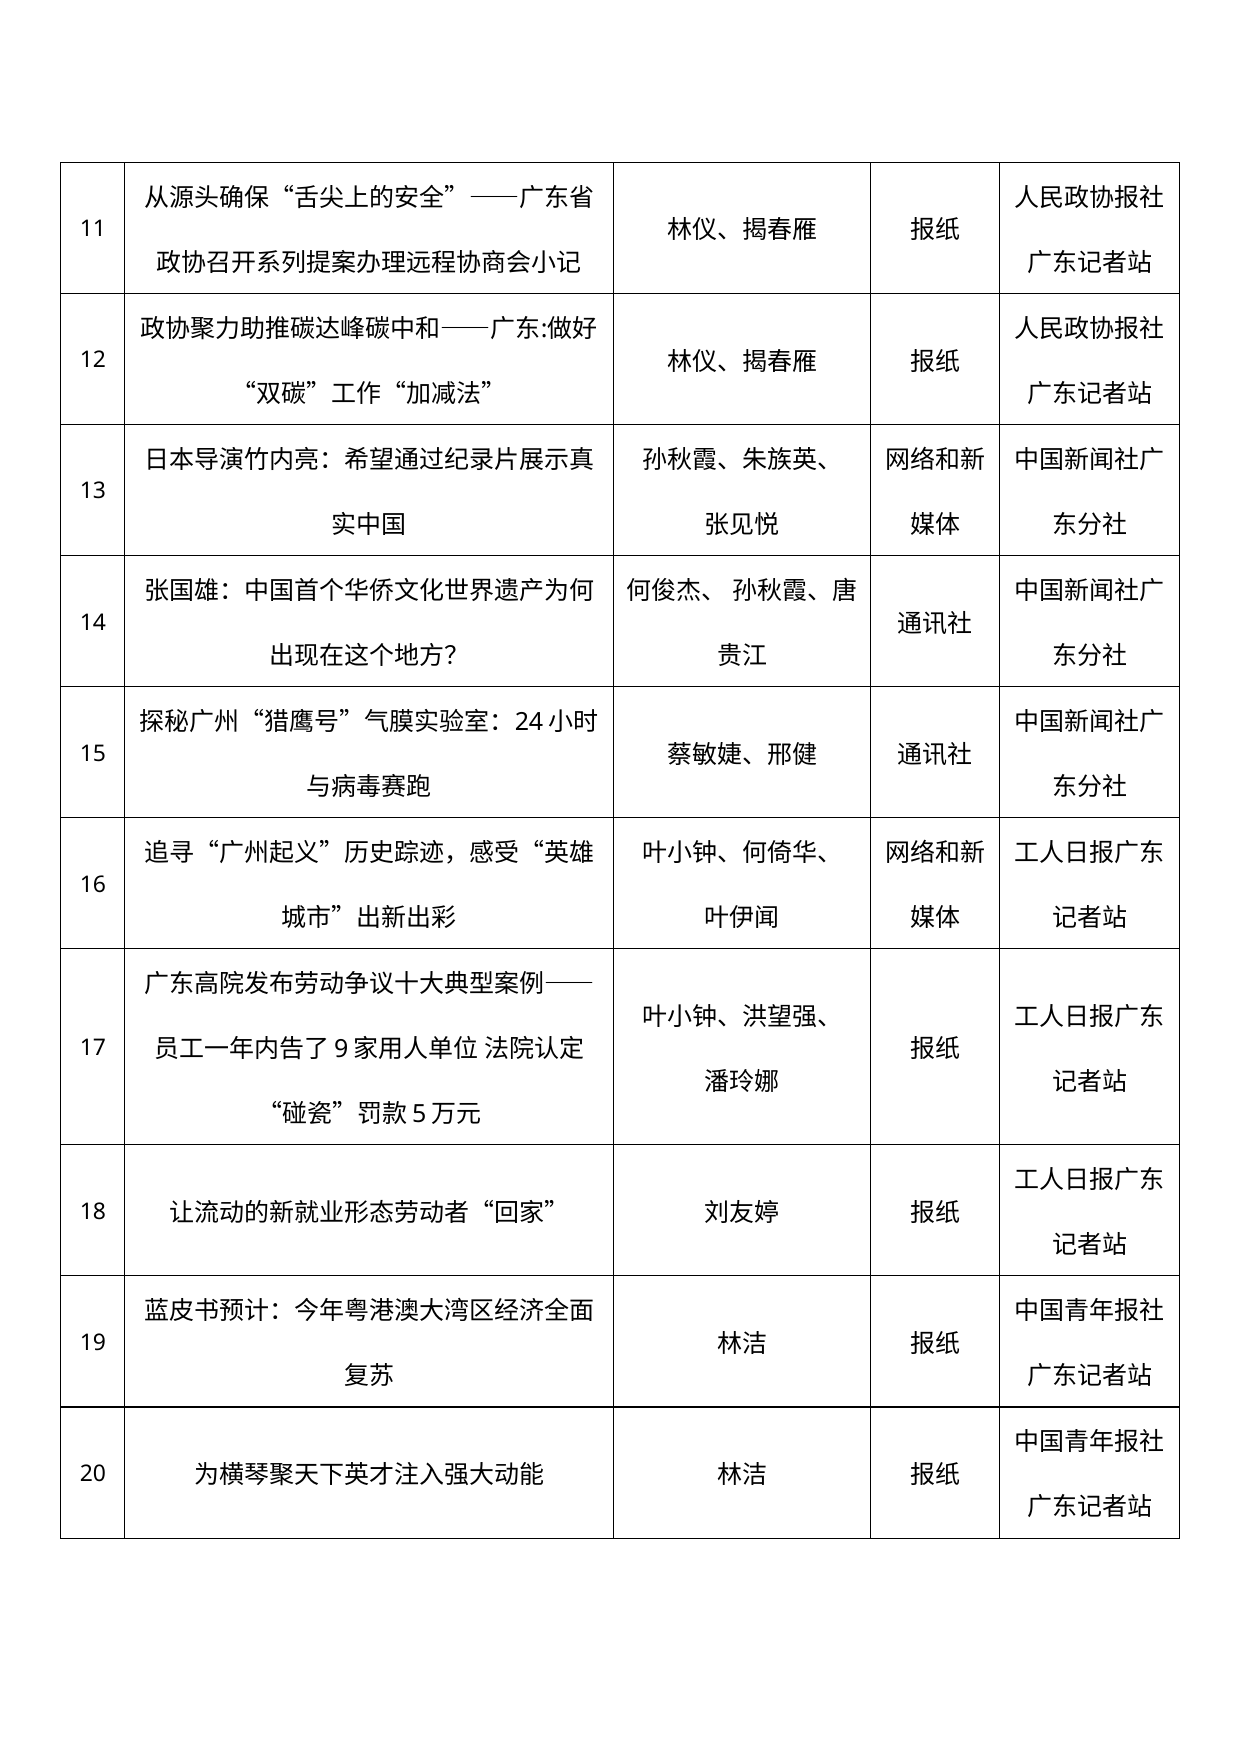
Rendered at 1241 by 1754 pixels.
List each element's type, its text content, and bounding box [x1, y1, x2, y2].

table_cell 蓝皮书预计：今年粤港澳大湾区经济全面复苏 [125, 1276, 613, 1406]
table_cell 中国新闻社广东分社 [1000, 425, 1179, 555]
table_cell 林仪、揭春雁 [614, 294, 870, 424]
table_cell 报纸 [871, 1276, 999, 1406]
table_cell 蔡敏婕、邢健 [614, 687, 870, 817]
table_cell 15 [61, 687, 124, 817]
table_cell 工人日报广东记者站 [1000, 1145, 1179, 1275]
table_cell 报纸 [871, 1408, 999, 1537]
table_cell 孙秋霞、朱族英、 张见悦 [614, 425, 870, 555]
table_cell 刘友婷 [614, 1145, 870, 1275]
table_cell 林洁 [614, 1276, 870, 1406]
table_cell 报纸 [871, 949, 999, 1144]
table_cell 张国雄：中国首个华侨文化世界遗产为何出现在这个地方？ [125, 556, 613, 686]
table_cell 人民政协报社广东记者站 [1000, 294, 1179, 424]
table_cell 从源头确保“舌尖上的安全”——广东省政协召开系列提案办理远程协商会小记 [125, 163, 613, 293]
table_cell 为横琴聚天下英才注入强大动能 [125, 1408, 613, 1537]
table_cell 让流动的新就业形态劳动者“回家” [125, 1145, 613, 1275]
table_cell 日本导演竹内亮：希望通过纪录片展示真实中国 [125, 425, 613, 555]
table_cell 20 [61, 1408, 124, 1537]
table_cell 通讯社 [871, 556, 999, 686]
table_cell 17 [61, 949, 124, 1144]
table_cell 广东高院发布劳动争议十大典型案例——员工一年内告了9家用人单位 法院认定“碰瓷”罚款5万元 [125, 949, 613, 1144]
table_cell 网络和新媒体 [871, 818, 999, 948]
table_cell 工人日报广东记者站 [1000, 949, 1179, 1144]
table_cell 通讯社 [871, 687, 999, 817]
table_cell 18 [61, 1145, 124, 1275]
table_cell 14 [61, 556, 124, 686]
table_cell 中国青年报社广东记者站 [1000, 1408, 1179, 1537]
table_cell 探秘广州“猎鹰号”气膜实验室：24小时与病毒赛跑 [125, 687, 613, 817]
table_cell 林仪、揭春雁 [614, 163, 870, 293]
table_cell 工人日报广东记者站 [1000, 818, 1179, 948]
table_cell 16 [61, 818, 124, 948]
table_cell 中国新闻社广东分社 [1000, 556, 1179, 686]
table_cell 政协聚力助推碳达峰碳中和——广东:做好“双碳”工作“加减法” [125, 294, 613, 424]
table_cell 报纸 [871, 1145, 999, 1275]
table_cell 叶小钟、洪望强、 潘玲娜 [614, 949, 870, 1144]
table_cell 林洁 [614, 1408, 870, 1537]
table_cell 19 [61, 1276, 124, 1406]
table_cell 11 [61, 163, 124, 293]
table_cell 报纸 [871, 163, 999, 293]
table_cell 人民政协报社广东记者站 [1000, 163, 1179, 293]
table_cell 报纸 [871, 294, 999, 424]
table_cell 12 [61, 294, 124, 424]
table_cell 叶小钟、何倚华、 叶伊闻 [614, 818, 870, 948]
table_cell 何俊杰、 孙秋霞、唐贵江 [614, 556, 870, 686]
table_cell 网络和新媒体 [871, 425, 999, 555]
table_cell 追寻“广州起义”历史踪迹，感受“英雄城市”出新出彩 [125, 818, 613, 948]
table_cell 中国青年报社广东记者站 [1000, 1276, 1179, 1406]
table_cell 13 [61, 425, 124, 555]
table_cell 中国新闻社广东分社 [1000, 687, 1179, 817]
